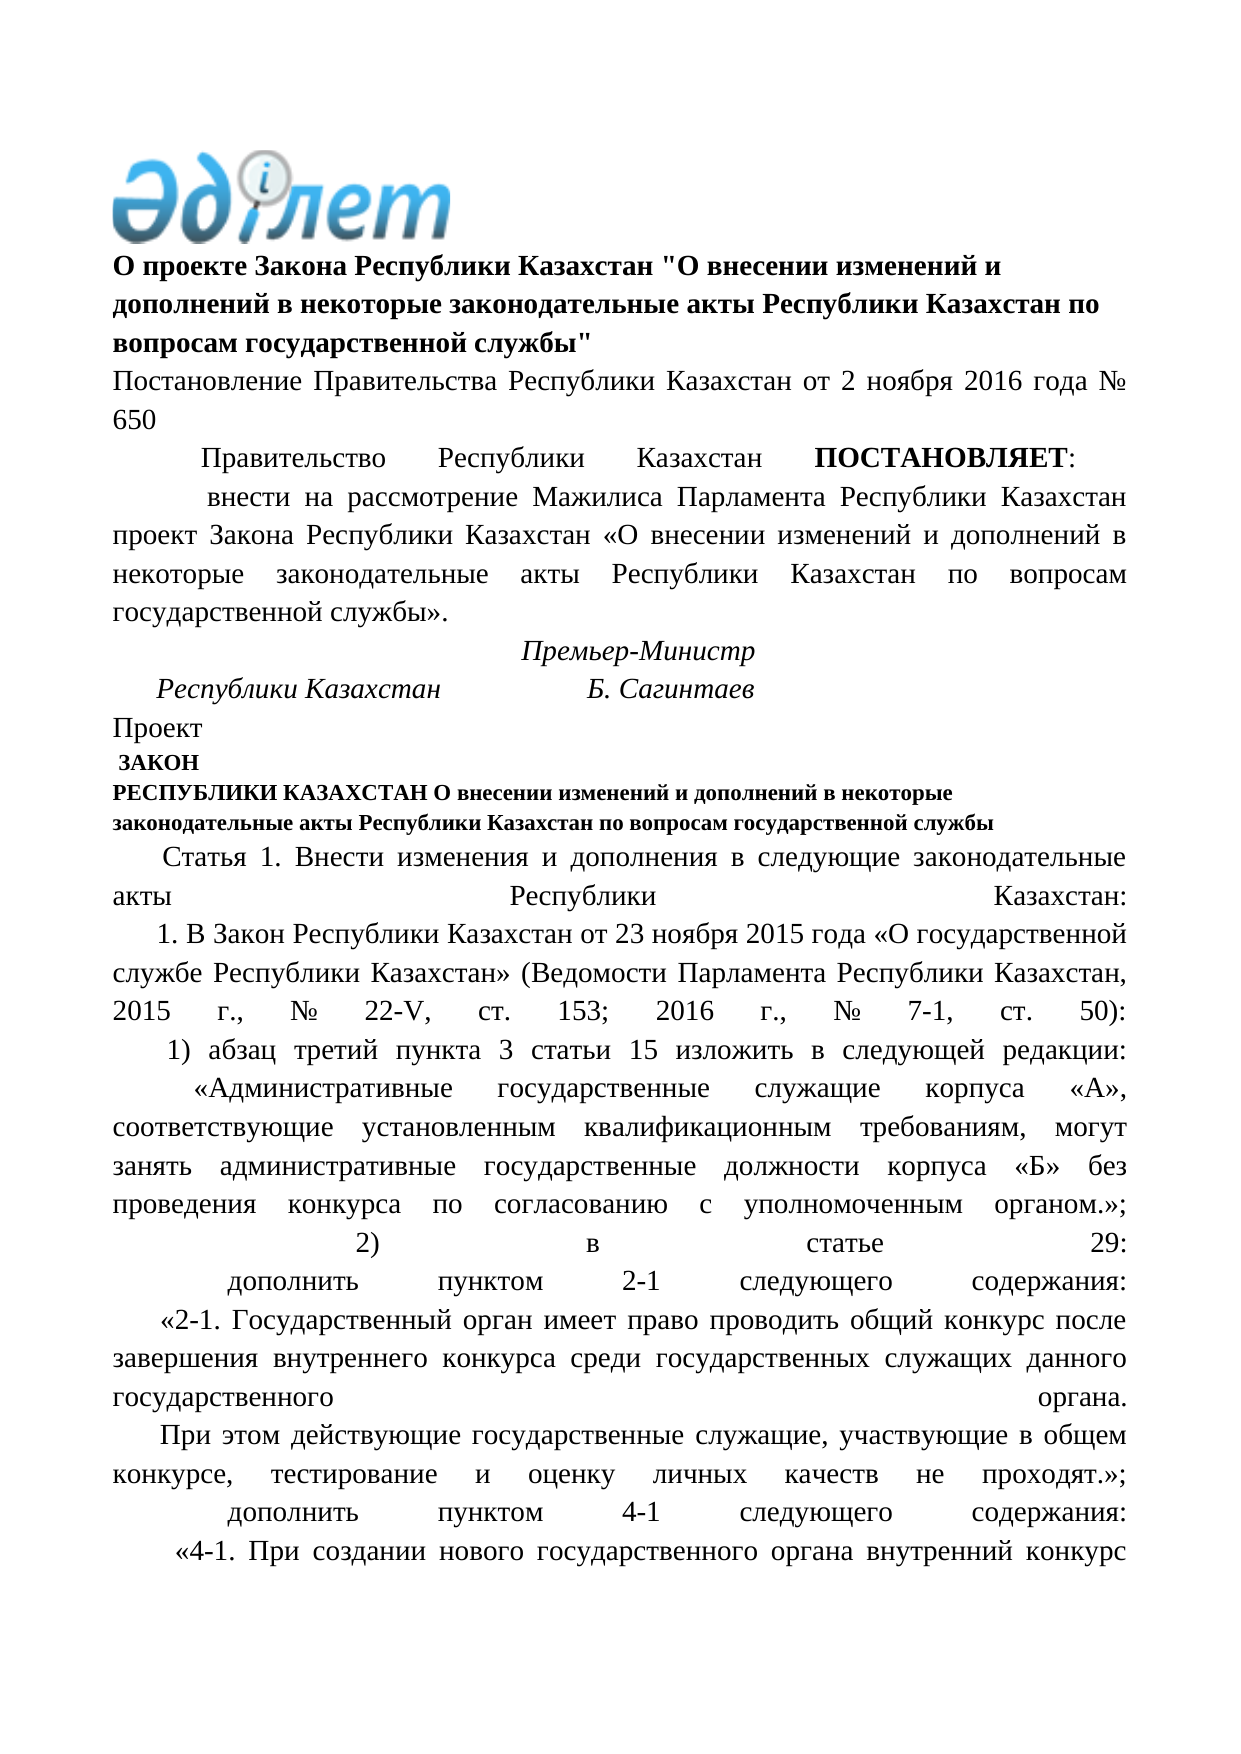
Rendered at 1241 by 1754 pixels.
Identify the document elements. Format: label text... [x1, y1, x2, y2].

text Постановление Правительства Республики Казахстан от 2 ноября 2016 года № 650 [112, 363, 1128, 435]
text Премьер-Министр Республики Казахстан Б. Сагинтаев [112, 633, 1128, 705]
text Правительство Республики Казахстан ПОСТАНОВЛЯЕТ: внести на рассмотрение Мажилиса Парламента Республики Казахстан проект Закона Республики Казахстан «О внесении изменений и дополнений в некоторые законодательные акты Республики Казахстан по вопросам государственной службы». [112, 440, 1128, 628]
text ЗАКОН РЕСПУБЛИКИ КАЗАХСТАН О внесении изменений и дополнений в некоторые законодательные акты Республики Казахстан по вопросам государственной службы [112, 749, 1128, 835]
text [112, 839, 1128, 1567]
picture [112, 150, 451, 244]
text Проект [112, 710, 1128, 744]
text О проекте Закона Республики Казахстан "О внесении изменений и дополнений в некоторые законодательные акты Республики Казахстан по вопросам государственной службы" [112, 248, 1128, 358]
